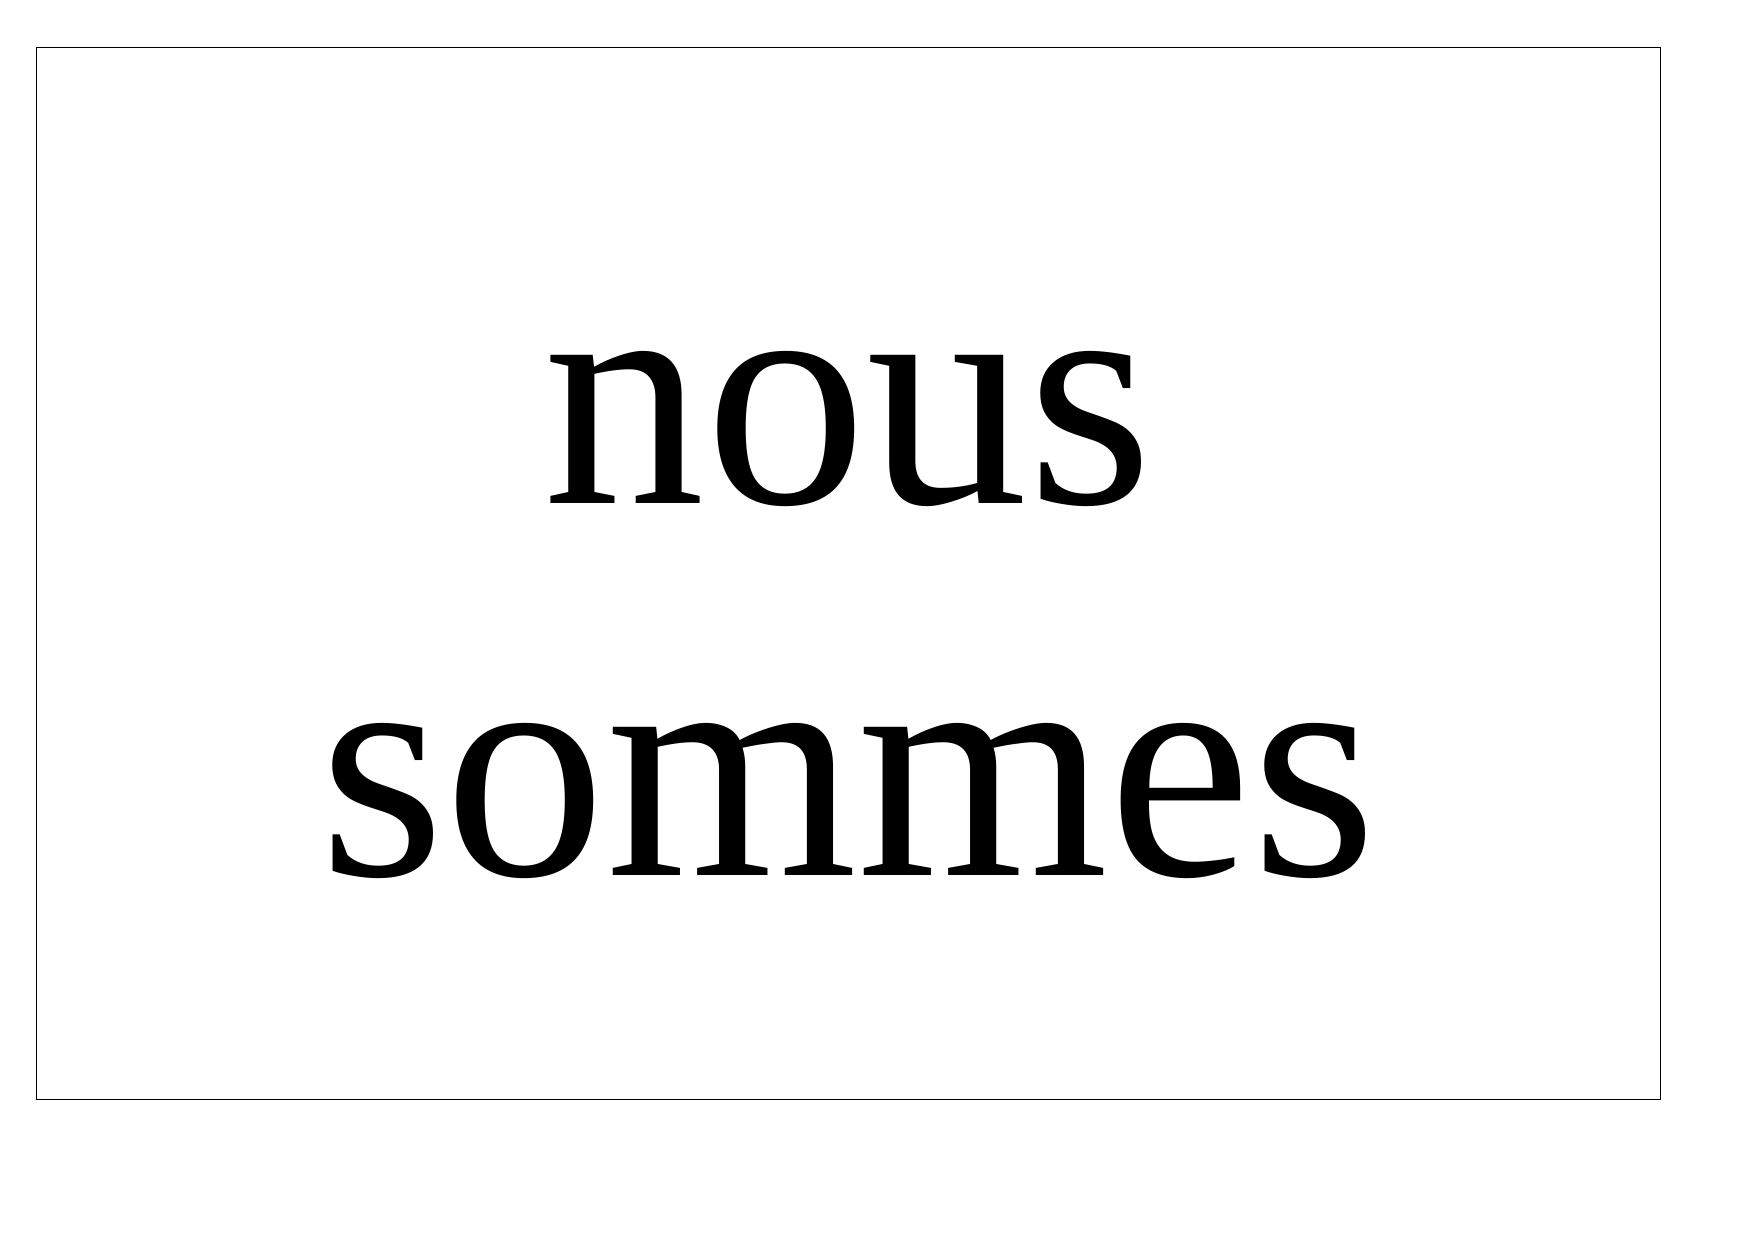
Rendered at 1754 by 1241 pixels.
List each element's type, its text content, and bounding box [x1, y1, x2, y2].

table_cell nous sommes [37, 48, 1660, 1099]
